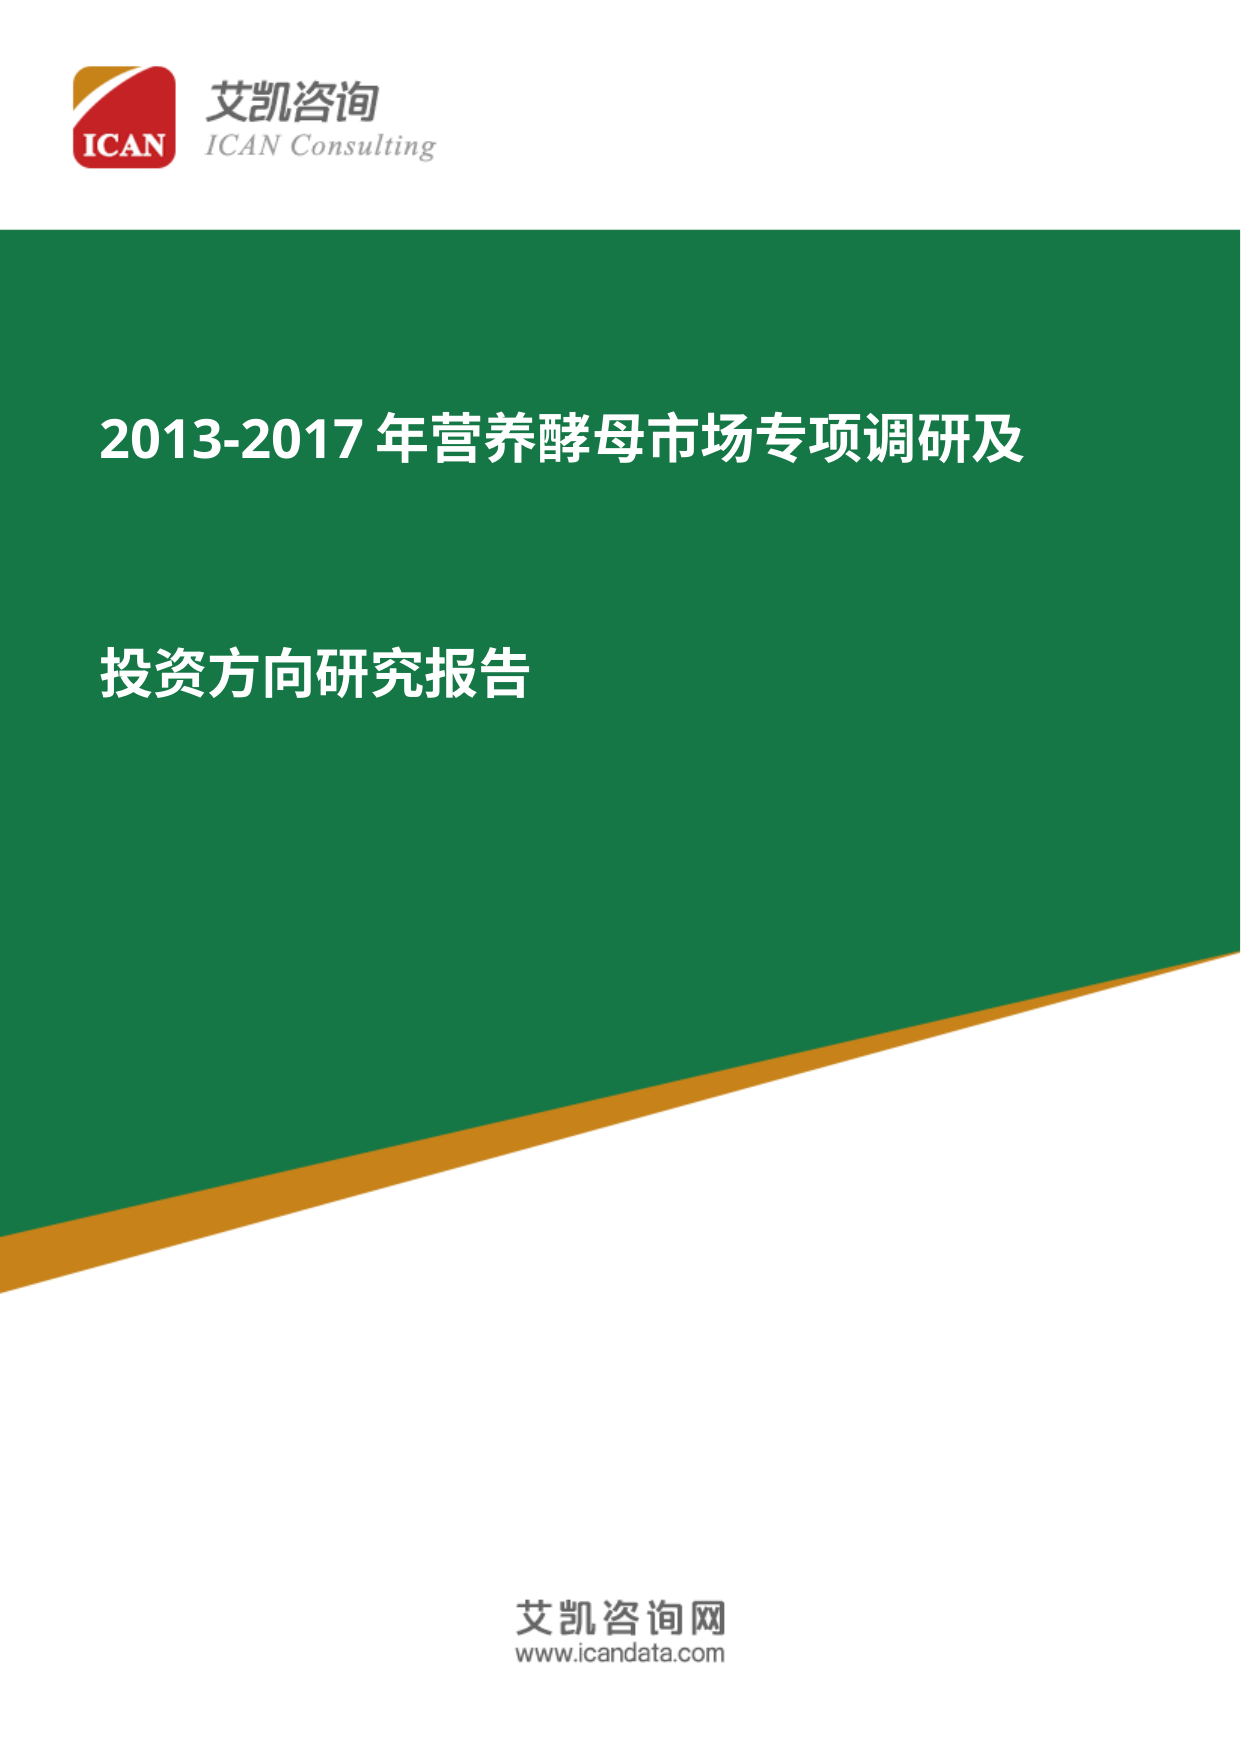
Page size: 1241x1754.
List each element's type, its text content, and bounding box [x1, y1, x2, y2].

picture [0, 5, 1241, 1754]
subtitle 2013-2017年营养酵母市场专项调研及投资方向研究报告 [99, 386, 1053, 718]
